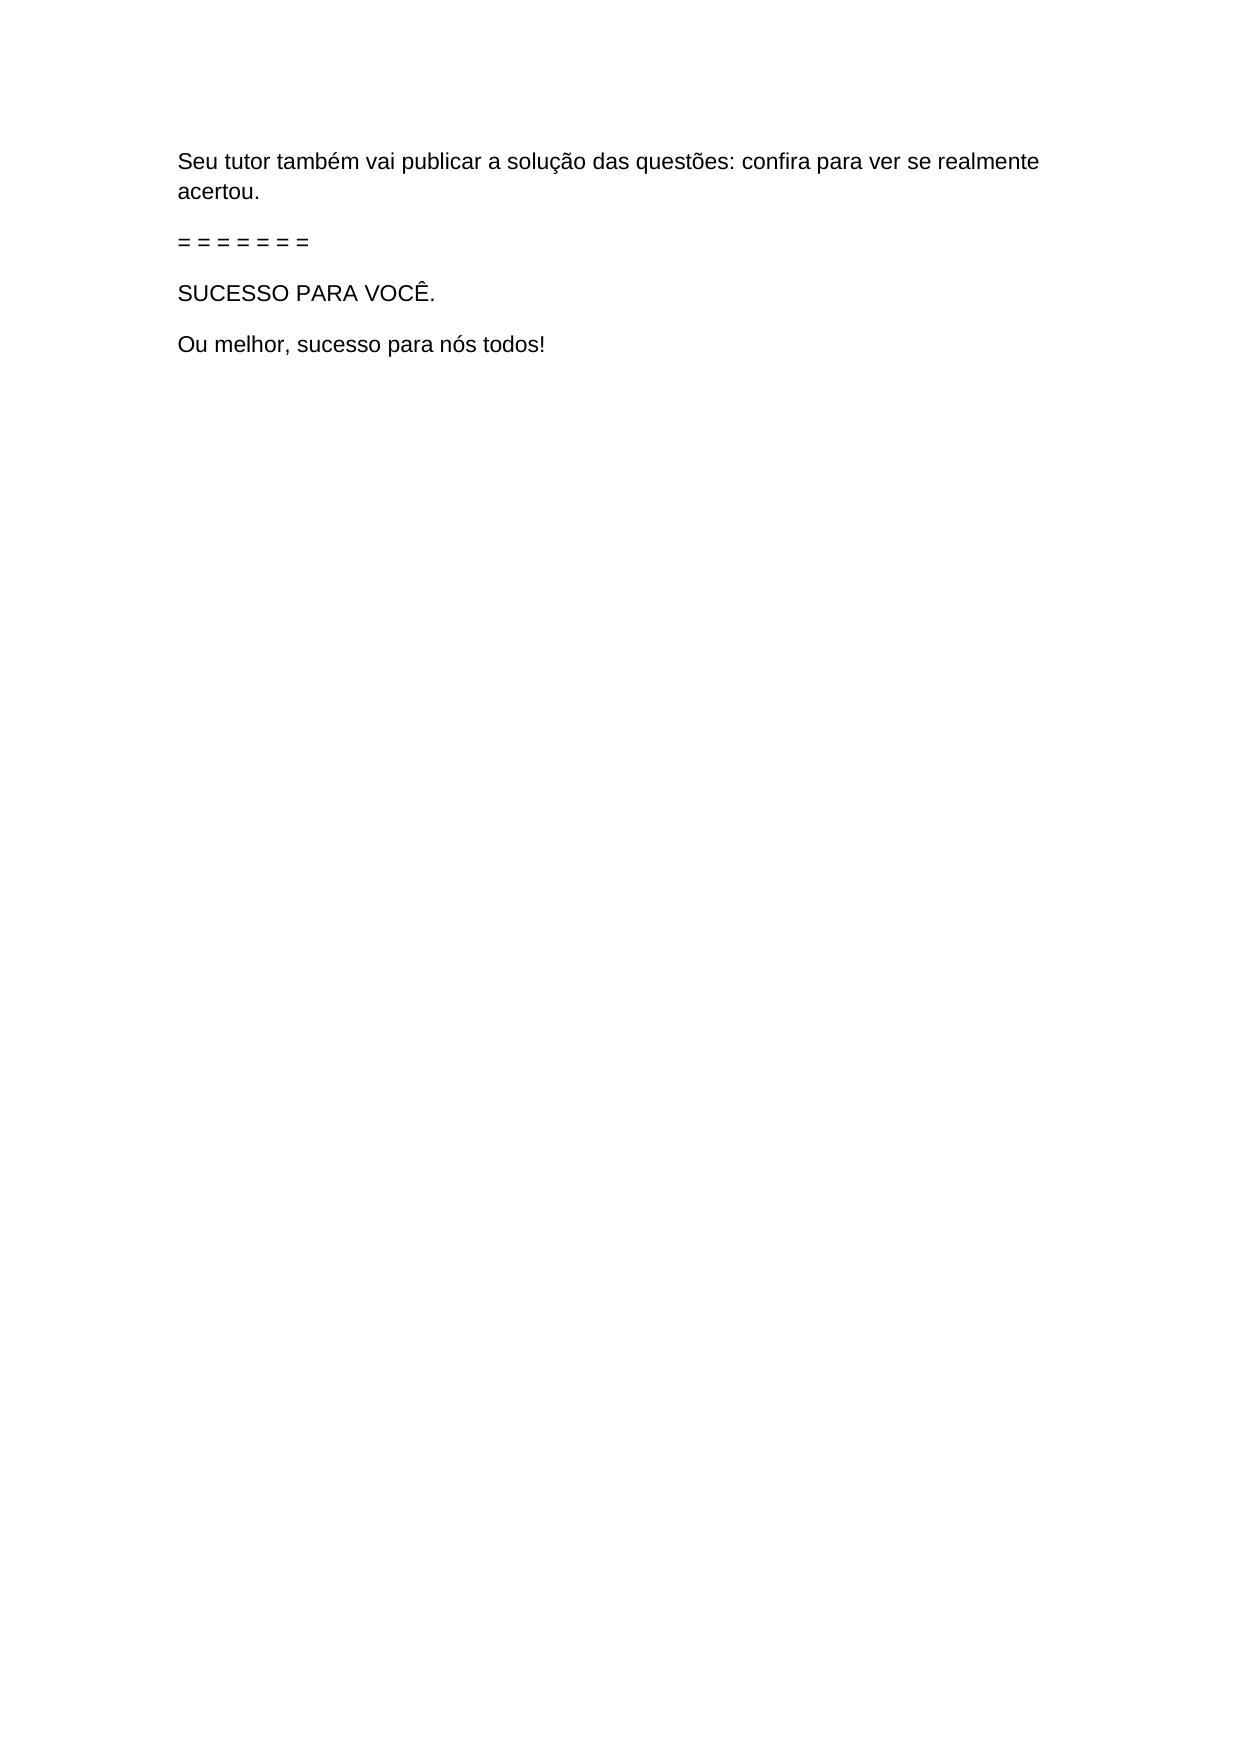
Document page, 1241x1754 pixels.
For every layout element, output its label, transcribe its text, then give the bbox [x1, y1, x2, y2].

text SUCESSO PARA VOCÊ. [177, 280, 1063, 306]
text = = = = = = = [177, 229, 1063, 255]
text Seu tutor também vai publicar a solução das questões: confira para ver se realmente acertou. [177, 148, 1063, 204]
text Ou melhor, sucesso para nós todos! [177, 331, 1063, 357]
